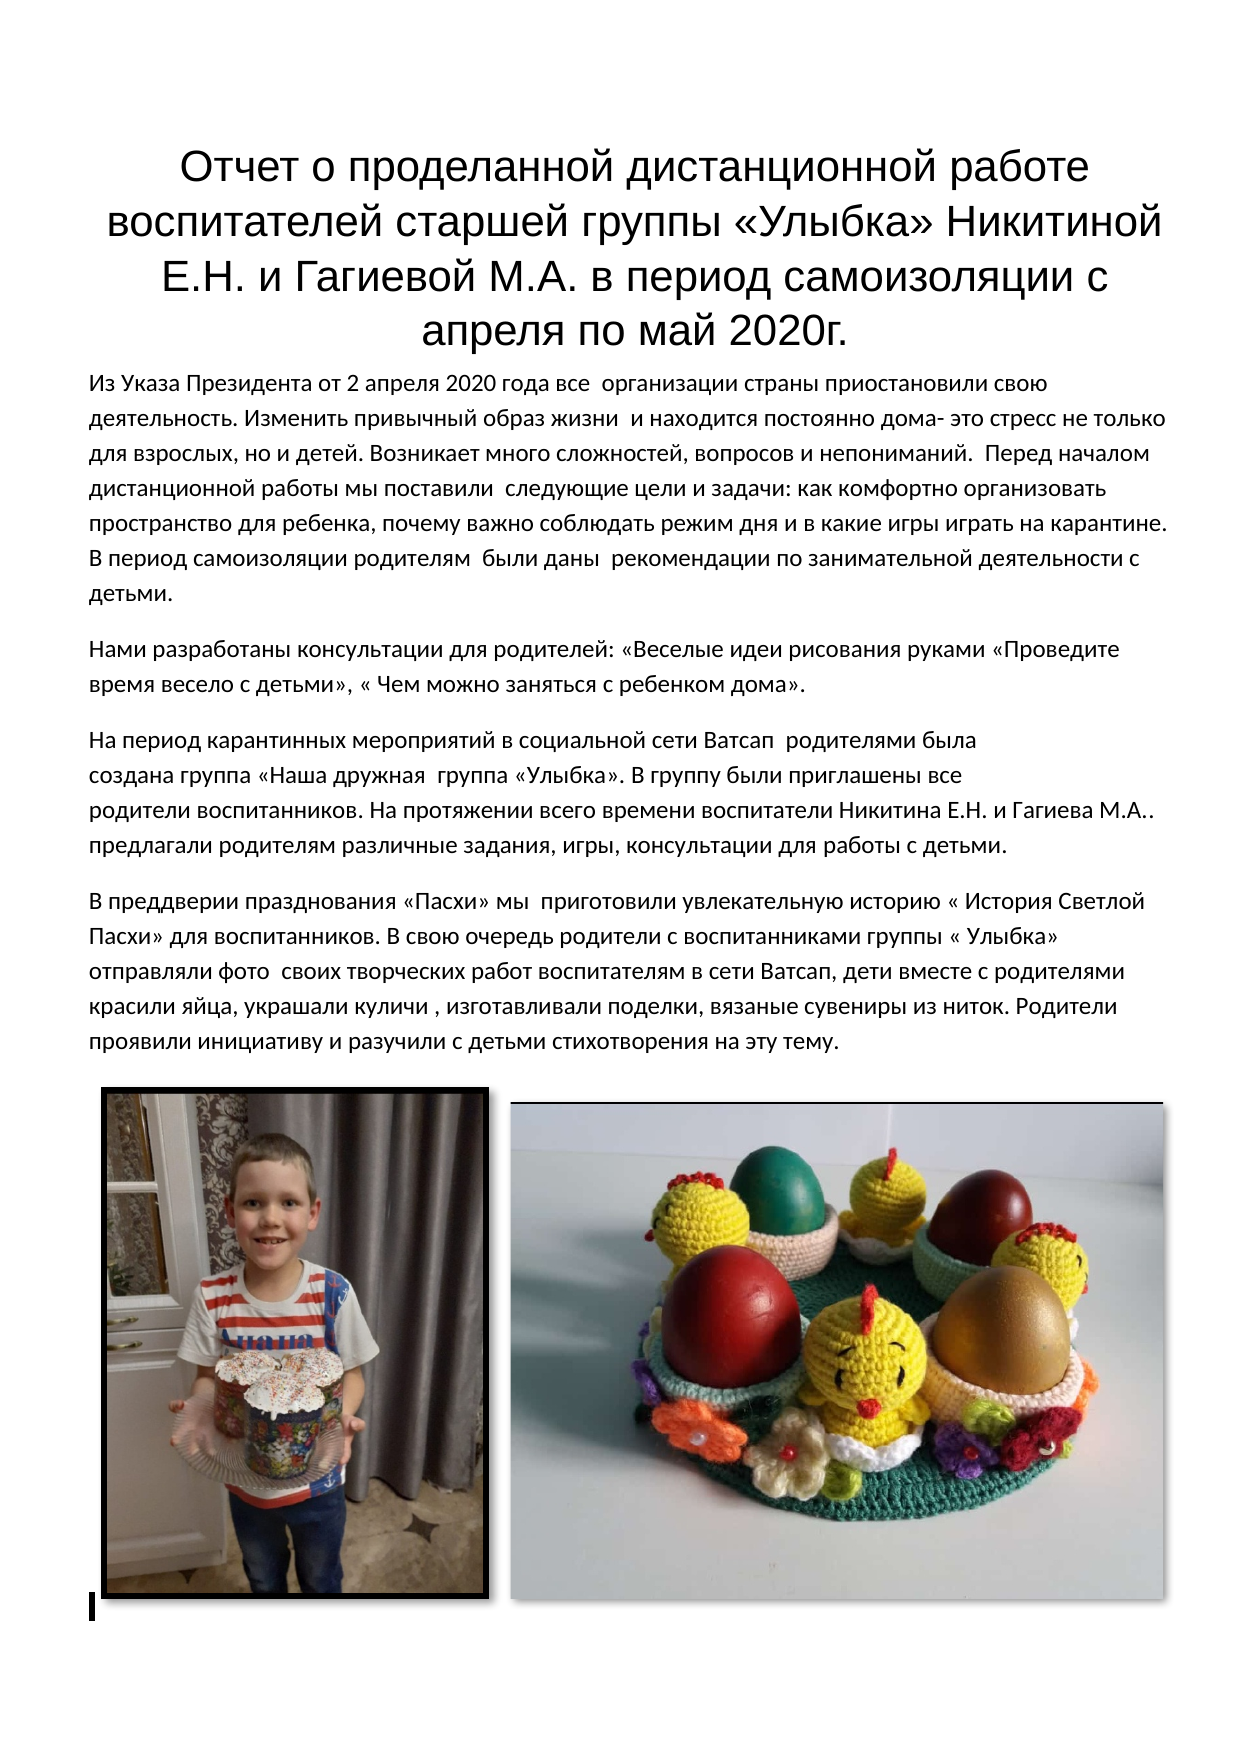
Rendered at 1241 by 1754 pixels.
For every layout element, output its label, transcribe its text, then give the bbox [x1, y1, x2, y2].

text На период карантинных мероприятий в социальной сети Ватсап родителями была создана группа «Наша дружная группа «Улыбка». В группу были приглашены все родители воспитанников. На протяжении всего времени воспитатели Никитина Е.Н. и Гагиева М.А.. предлагали родителям различные задания, игры, консультации для работы с детьми. [89, 724, 1181, 860]
text Нами разработаны консультации для родителей: «Веселые идеи рисования руками «Проведите время весело с детьми», « Чем можно заняться с ребенком дома». [89, 633, 1181, 699]
text Из Указа Президента от 2 апреля 2020 года все организации страны приостановили свою деятельность. Изменить привычный образ жизни и находится постоянно дома- это стресс не только для взрослых, но и детей. Возникает много сложностей, вопросов и непониманий. Перед началом дистанционной работы мы поставили следующие цели и задачи: как комфортно организовать пространство для ребенка, почему важно соблюдать режим дня и в какие игры играть на карантине. В период самоизоляции родителям были даны рекомендации по занимательной деятельности с детьми. [89, 368, 1181, 608]
text Отчет о проделанной дистанционной работе воспитателей старшей группы «Улыбка» Никитиной Е.Н. и Гагиевой М.А. в период самоизоляции с апреля по май 2020г. [89, 136, 1181, 355]
picture [510, 1102, 1164, 1599]
text В преддверии празднования «Пасхи» мы приготовили увлекательную историю « История Светлой Пасхи» для воспитанников. В свою очередь родители с воспитанниками группы « Улыбка» отправляли фото своих творческих работ воспитателям в сети Ватсап, дети вместе с родителями красили яйца, украшали куличи , изготавливали поделки, вязаные сувениры из ниток. Родители проявили инициативу и разучили с детьми стихотворения на эту тему. [89, 885, 1181, 1056]
picture [107, 1093, 483, 1593]
